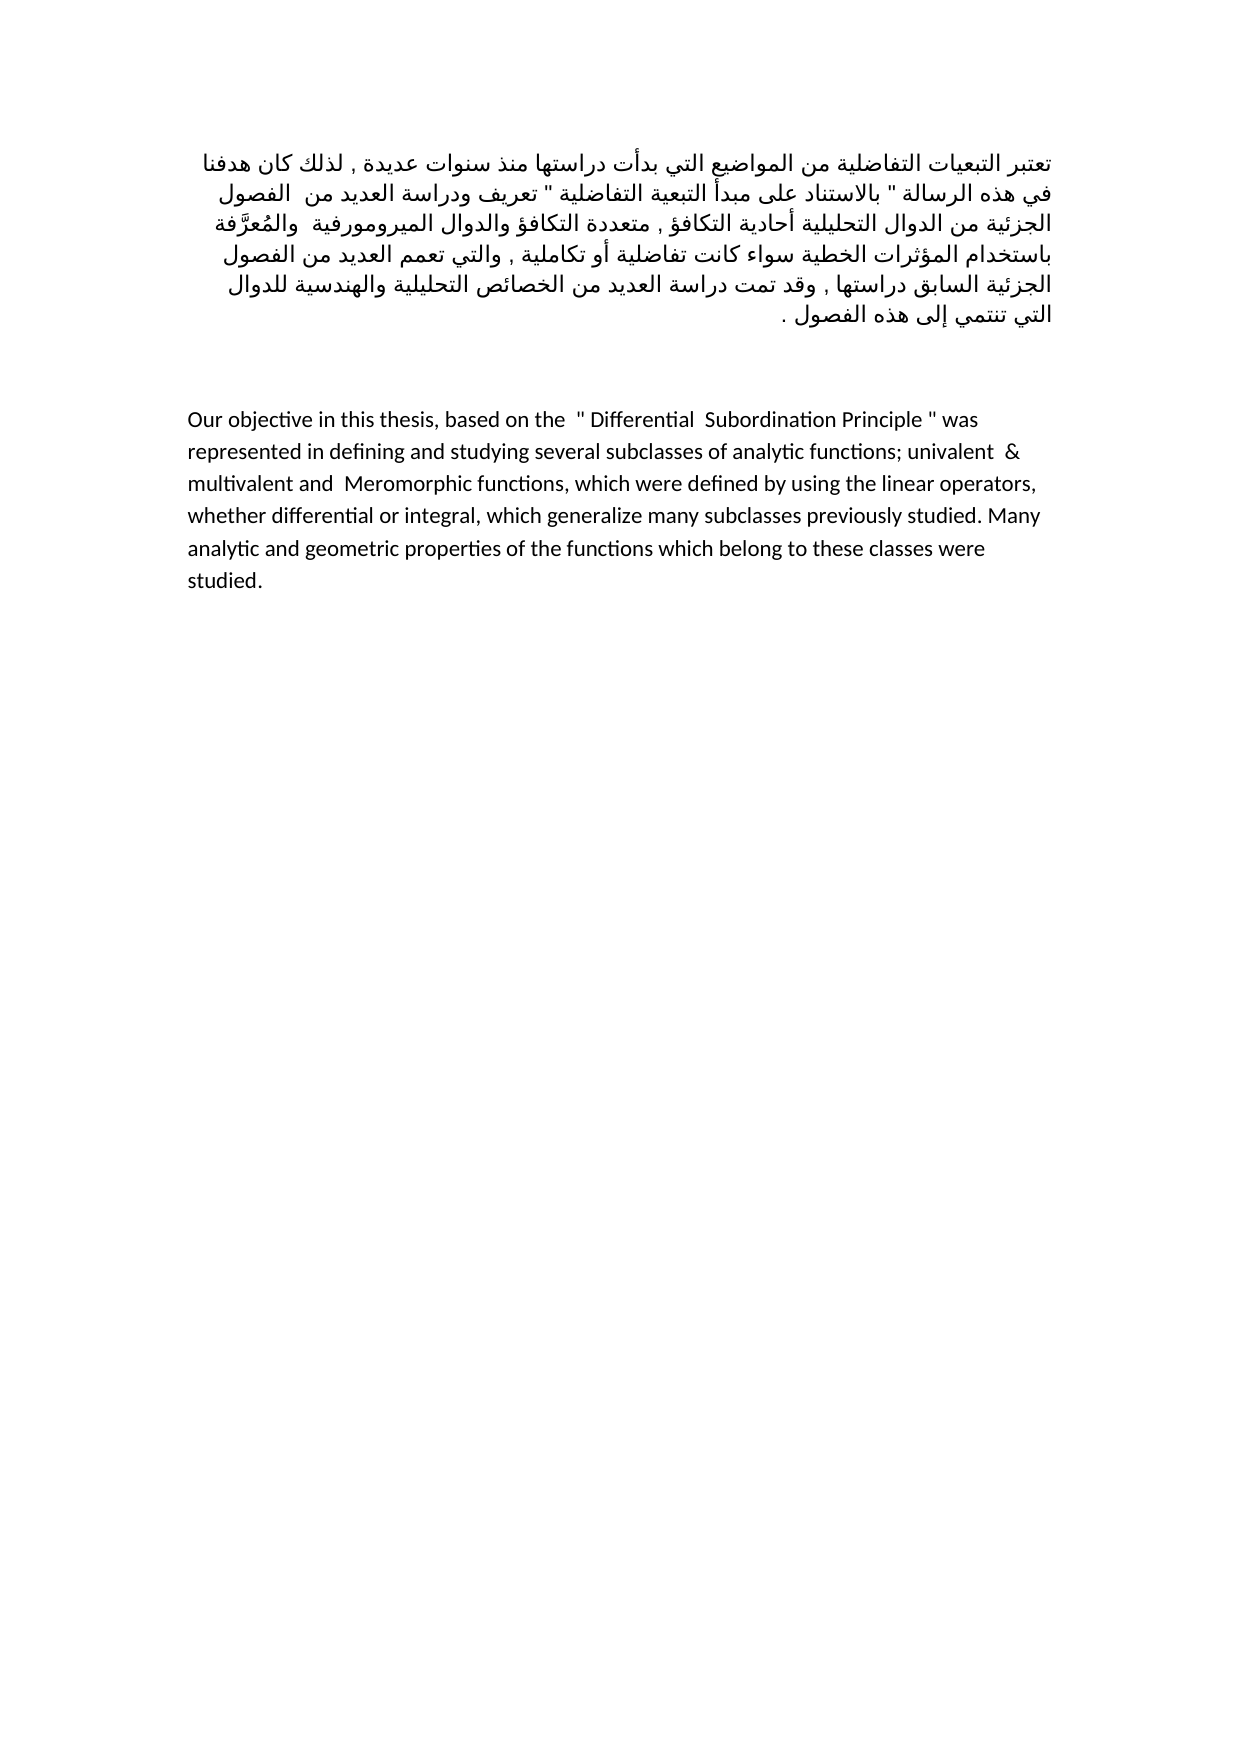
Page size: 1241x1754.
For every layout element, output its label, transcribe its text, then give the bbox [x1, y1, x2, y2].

text Our objective in this thesis, based on the " Differential Subordination Principle " was represented in defining and studying several subclasses of analytic functions; univalent & multivalent and Meromorphic functions, which were defined by using the linear operators, whether differential or integral, which generalize many subclasses previously studied. Many analytic and geometric properties of the functions which belong to these classes were studied. [187, 405, 1053, 594]
text تعتبر التبعيات التفاضلية من المواضيع التي بدأت دراستها منذ سنوات عديدة , لذلك كان هدفنا في هذه الرسالة " بالاستناد على مبدأ التبعية التفاضلية " تعريف ودراسة العديد من الفصول الجزئية من الدوال التحليلية أحادية التكافؤ , متعددة التكافؤ والدوال الميرومورفية والمُعرَّفة باستخدام المؤثرات الخطية سواء كانت تفاضلية أو تكاملية , والتي تعمم العديد من الفصول الجزئية السابق دراستها , وقد تمت دراسة العديد من الخصائص التحليلية والهندسية للدوال التي تنتمي إلى هذه الفصول . [187, 150, 1053, 327]
